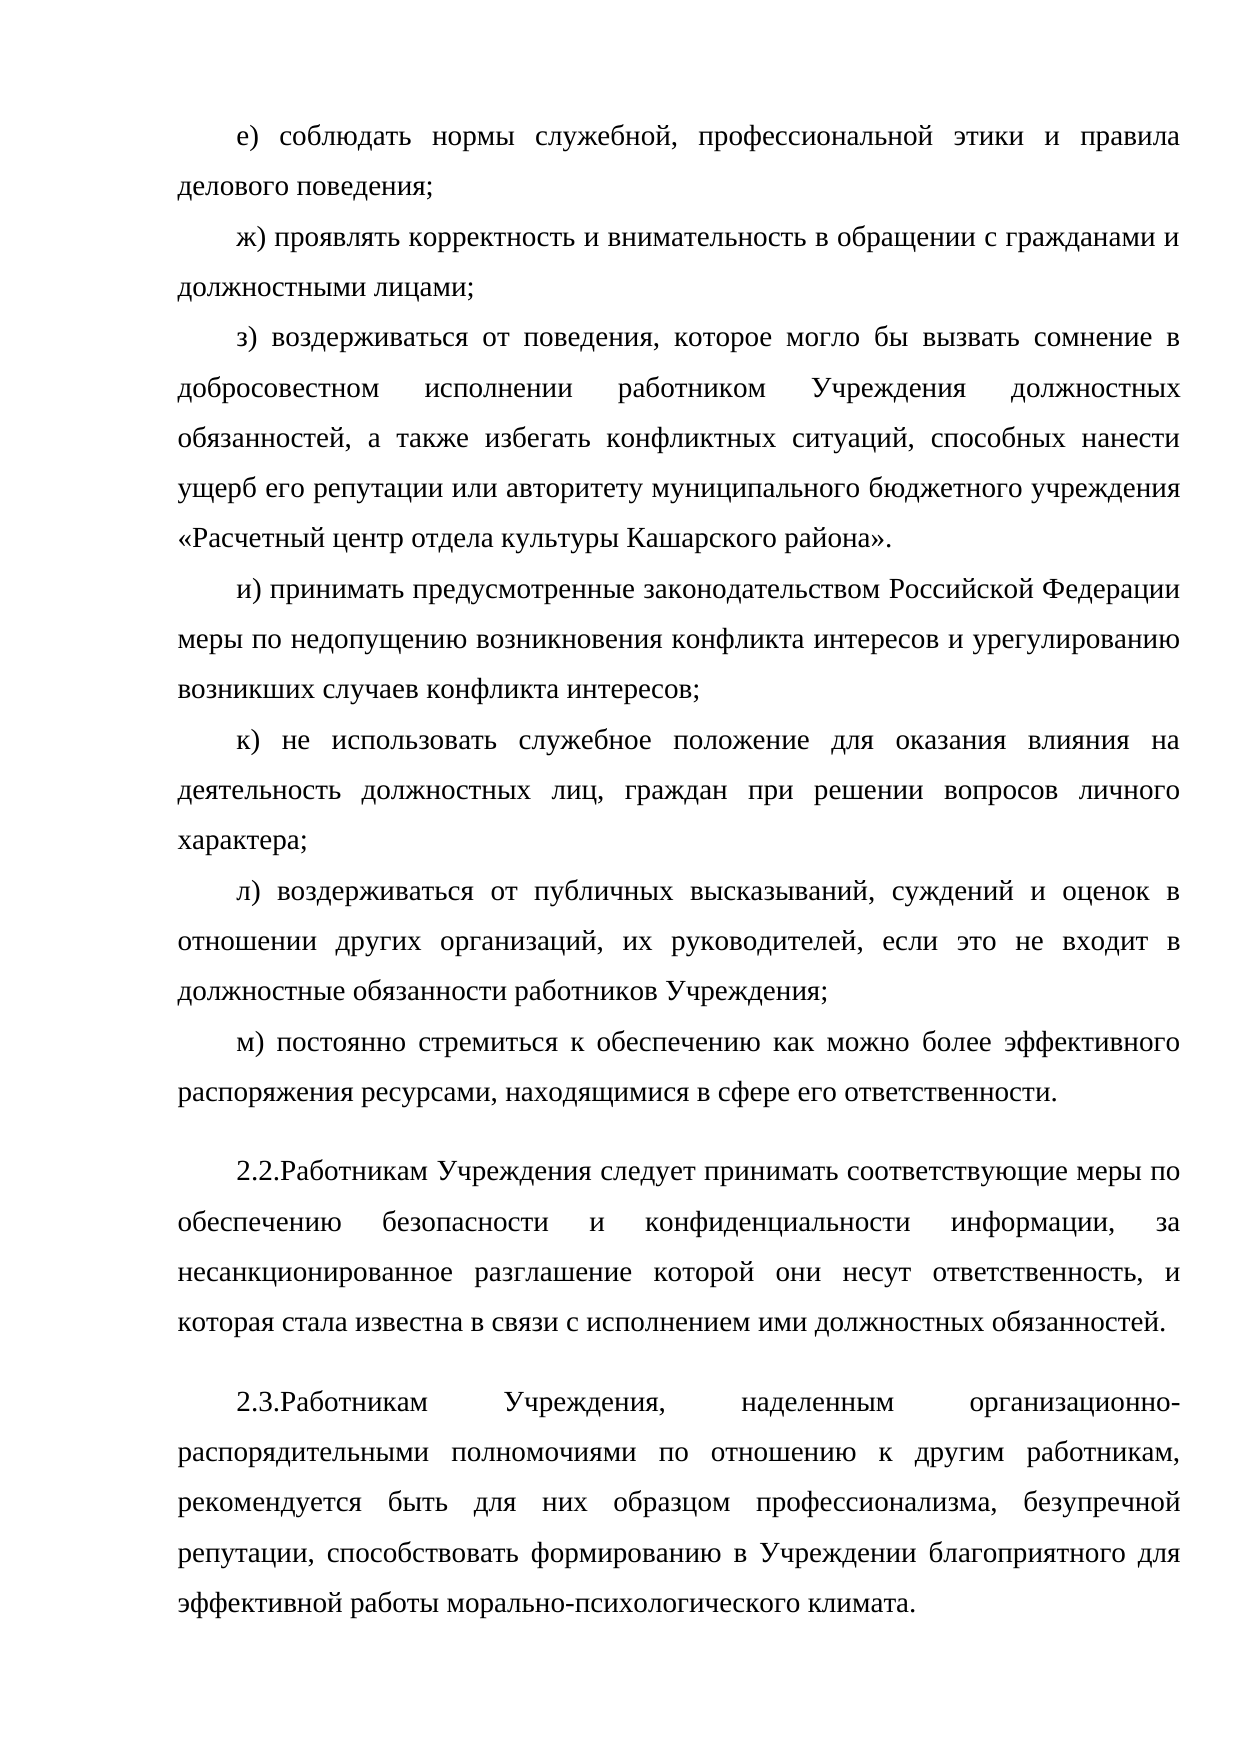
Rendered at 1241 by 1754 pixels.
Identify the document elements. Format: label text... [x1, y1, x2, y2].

text м) постоянно стремиться к обеспечению как можно более эффективного распоряжения ресурсами, находящимися в сфере его ответственности. [177, 1024, 1181, 1108]
text л) воздерживаться от публичных высказываний, суждений и оценок в отношении других организаций, их руководителей, если это не входит в должностные обязанности работников Учреждения; [177, 873, 1181, 1007]
text ж) проявлять корректность и внимательность в обращении с гражданами и должностными лицами; [177, 219, 1181, 303]
text 2.3.Работникам Учреждения, наделенным организационно-распорядительными полномочиями по отношению к другим работникам, рекомендуется быть для них образцом профессионализма, безупречной репутации, способствовать формированию в Учреждении благоприятного для эффективной работы морально-психологического климата. [177, 1384, 1181, 1619]
text 2.2.Работникам Учреждения следует принимать соответствующие меры по обеспечению безопасности и конфиденциальности информации, за несанкционированное разглашение которой они несут ответственность, и которая стала известна в связи с исполнением ими должностных обязанностей. [177, 1153, 1181, 1338]
text з) воздерживаться от поведения, которое могло бы вызвать сомнение в добросовестном исполнении работником Учреждения должностных обязанностей, а также избегать конфликтных ситуаций, способных нанести ущерб его репутации или авторитету муниципального бюджетного учреждения «Расчетный центр отдела культуры Кашарского района». [177, 319, 1181, 554]
text е) соблюдать нормы служебной, профессиональной этики и правила делового поведения; [177, 118, 1181, 202]
text и) принимать предусмотренные законодательством Российской Федерации меры по недопущению возникновения конфликта интересов и урегулированию возникших случаев конфликта интересов; [177, 571, 1181, 705]
text к) не использовать служебное положение для оказания влияния на деятельность должностных лиц, граждан при решении вопросов личного характера; [177, 722, 1181, 856]
